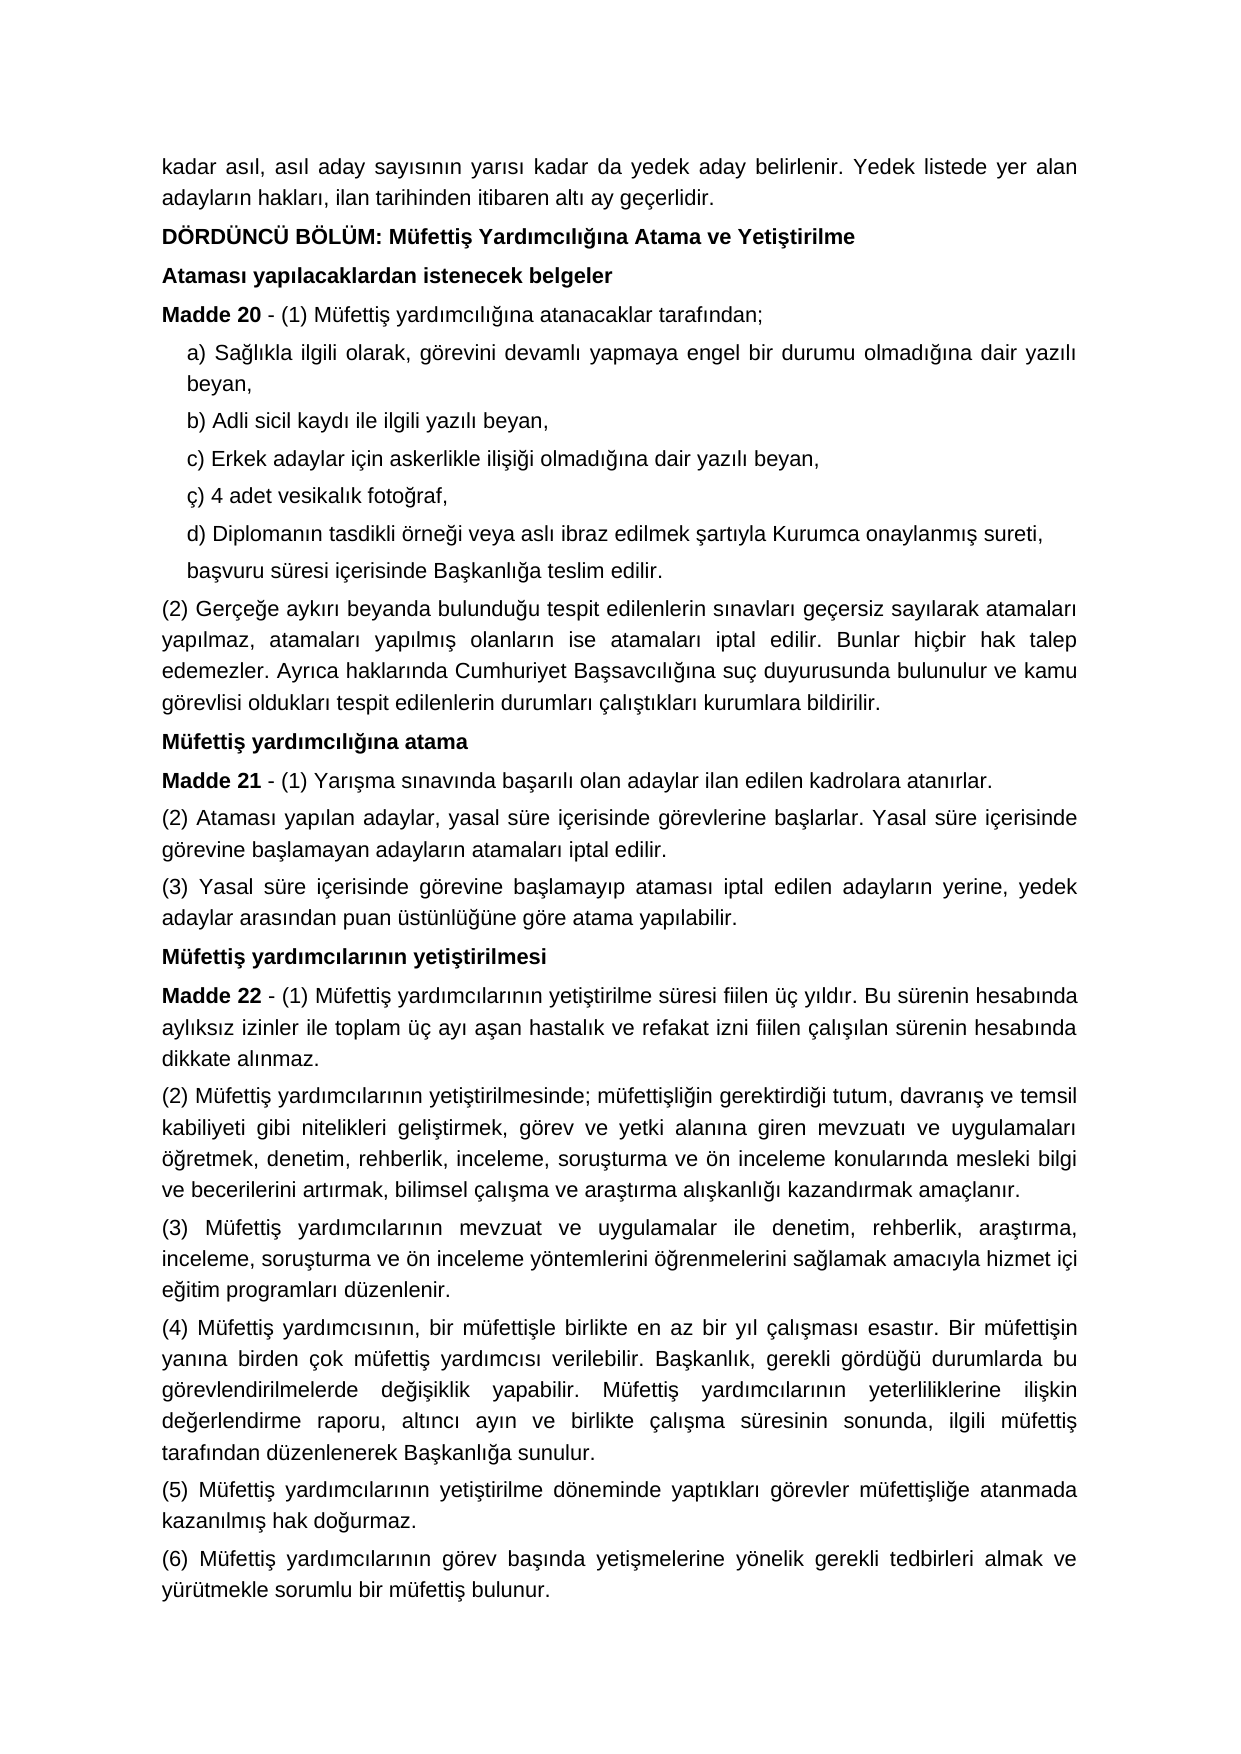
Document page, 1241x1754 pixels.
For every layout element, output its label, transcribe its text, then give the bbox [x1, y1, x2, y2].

text c) Erkek adaylar için askerlikle ilişiği olmadığına dair yazılı beyan, [187, 440, 1078, 471]
text (3) Müfettiş yardımcılarının mevzuat ve uygulamalar ile denetim, rehberlik, araştırma, inceleme, soruşturma ve ön inceleme yöntemlerini öğrenmelerini sağlamak amacıyla hizmet içi eğitim programları düzenlenir. [162, 1208, 1078, 1302]
text b) Adli sicil kaydı ile ilgili yazılı beyan, [187, 402, 1078, 433]
text a) Sağlıkla ilgili olarak, görevini devamlı yapmaya engel bir durumu olmadığına dair yazılı beyan, [187, 333, 1078, 396]
text DÖRDÜNCÜ BÖLÜM: Müfettiş Yardımcılığına Atama ve Yetiştirilme [162, 218, 1078, 249]
text (6) Müfettiş yardımcılarının görev başında yetişmelerine yönelik gerekli tedbirleri almak ve yürütmekle sorumlu bir müfettiş bulunur. [162, 1540, 1078, 1602]
text (2) Ataması yapılan adaylar, yasal süre içerisinde görevlerine başlarlar. Yasal süre içerisinde görevine başlamayan adayların atamaları iptal edilir. [162, 799, 1078, 862]
text (5) Müfettiş yardımcılarının yetiştirilme döneminde yaptıkları görevler müfettişliğe atanmada kazanılmış hak doğurmaz. [162, 1471, 1078, 1533]
text Madde 22 - (1) Müfettiş yardımcılarının yetiştirilme süresi fiilen üç yıldır. Bu sürenin hesabında aylıksız izinler ile toplam üç ayı aşan hastalık ve refakat izni fiilen çalışılan sürenin hesabında dikkate alınmaz. [162, 977, 1078, 1071]
text d) Diplomanın tasdikli örneği veya aslı ibraz edilmek şartıyla Kurumca onaylanmış sureti, [187, 515, 1078, 546]
text (3) Yasal süre içerisinde görevine başlamayıp ataması iptal edilen adayların yerine, yedek adaylar arasından puan üstünlüğüne göre atama yapılabilir. [162, 868, 1078, 930]
text Müfettiş yardımcılığına atama [162, 723, 1078, 754]
text Madde 21 - (1) Yarışma sınavında başarılı olan adaylar ilan edilen kadrolara atanırlar. [162, 762, 1078, 793]
text (2) Gerçeğe aykırı beyanda bulunduğu tespit edilenlerin sınavları geçersiz sayılarak atamaları yapılmaz, atamaları yapılmış olanların ise atamaları iptal edilir. Bunlar hiçbir hak talep edemezler. Ayrıca haklarında Cumhuriyet Başsavcılığına suç duyurusunda bulunulur ve kamu görevlisi oldukları tespit edilenlerin durumları çalıştıkları kurumlara bildirilir. [162, 590, 1078, 715]
text Müfettiş yardımcılarının yetiştirilmesi [162, 938, 1078, 969]
text başvuru süresi içerisinde Başkanlığa teslim edilir. [187, 552, 1078, 583]
text (4) Müfettiş yardımcısının, bir müfettişle birlikte en az bir yıl çalışması esastır. Bir müfettişin yanına birden çok müfettiş yardımcısı verilebilir. Başkanlık, gerekli gördüğü durumlarda bu görevlendirilmelerde değişiklik yapabilir. Müfettiş yardımcılarının yeterliliklerine ilişkin değerlendirme raporu, altıncı ayın ve birlikte çalışma süresinin sonunda, ilgili müfettiş tarafından düzenlenerek Başkanlığa sunulur. [162, 1308, 1078, 1465]
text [162, 148, 1078, 210]
text Madde 20 - (1) Müfettiş yardımcılığına atanacaklar tarafından; [162, 296, 1078, 327]
text Ataması yapılacaklardan istenecek belgeler [162, 257, 1078, 288]
text (2) Müfettiş yardımcılarının yetiştirilmesinde; müfettişliğin gerektirdiği tutum, davranış ve temsil kabiliyeti gibi nitelikleri geliştirmek, görev ve yetki alanına giren mevzuatı ve uygulamaları öğretmek, denetim, rehberlik, inceleme, soruşturma ve ön inceleme konularında mesleki bilgi ve becerilerini artırmak, bilimsel çalışma ve araştırma alışkanlığı kazandırmak amaçlanır. [162, 1077, 1078, 1202]
text ç) 4 adet vesikalık fotoğraf, [187, 477, 1078, 508]
